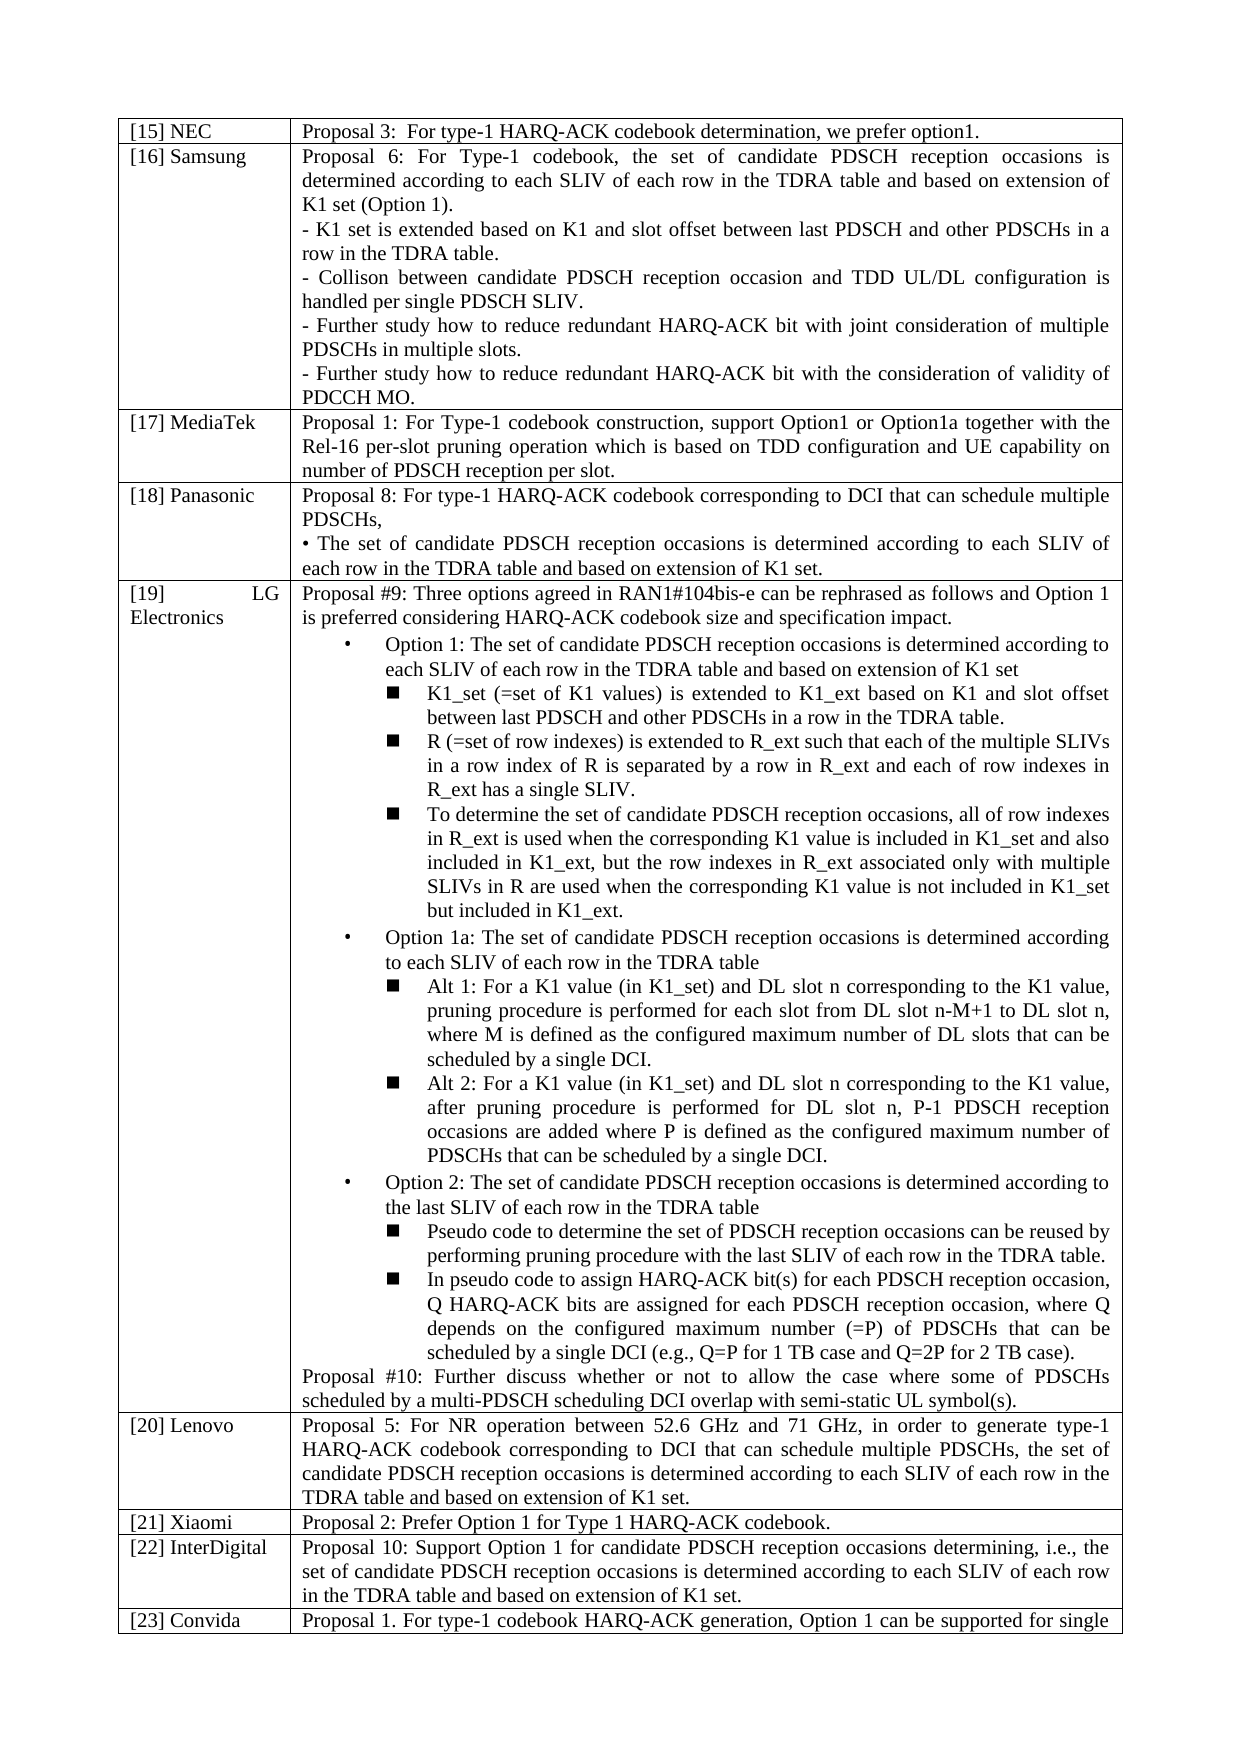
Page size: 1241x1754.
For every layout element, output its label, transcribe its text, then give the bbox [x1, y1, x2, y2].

table_cell [22] InterDigital [119, 1535, 290, 1607]
table_cell Proposal 6: For Type-1 codebook, the set of candidate PDSCH reception occasions is determined according to each SLIV of each row in the TDRA table and based on extension of K1 set (Option 1). - K1 set is extended based on K1 and slot offset between last PDSCH and other PDSCHs in a row in the TDRA table. - Collison between candidate PDSCH reception occasion and TDD UL/DL configuration is handled per single PDSCH SLIV. - Further study how to reduce redundant HARQ-ACK bit with joint consideration of multiple PDSCHs in multiple slots. - Further study how to reduce redundant HARQ-ACK bit with the consideration of validity of PDCCH MO. [291, 144, 1122, 409]
table_cell Proposal 1: For Type-1 codebook construction, support Option1 or Option1a together with the Rel-16 per-slot pruning operation which is based on TDD configuration and UE capability on number of PDSCH reception per slot. [291, 410, 1122, 482]
table_cell Proposal #9: Three options agreed in RAN1#104bis-e can be rephrased as follows and Option 1 is preferred considering HARQ-ACK codebook size and specification impact. Option 1: The set of candidate PDSCH reception occasions is determined according to each SLIV of each row in the TDRA table and based on extension of K1 set K1_set (=set of K1 values) is extended to K1_ext based on K1 and slot offset between last PDSCH and other PDSCHs in a row in the TDRA table. R (=set of row indexes) is extended to R_ext such that each of the multiple SLIVs in a row index of R is separated by a row in R_ext and each of row indexes in R_ext has a single SLIV. To determine the set of candidate PDSCH reception occasions, all of row indexes in R_ext is used when the corresponding K1 value is included in K1_set and also included in K1_ext, but the row indexes in R_ext associated only with multiple SLIVs in R are used when the corresponding K1 value is not included in K1_set but included in K1_ext. Option 1a: The set of candidate PDSCH reception occasions is determined according to each SLIV of each row in the TDRA table Alt 1: For a K1 value (in K1_set) and DL slot n corresponding to the K1 value, pruning procedure is performed for each slot from DL slot n-M+1 to DL slot n, where M is defined as the configured maximum number of DL slots that can be scheduled by a single DCI. Alt 2: For a K1 value (in K1_set) and DL slot n corresponding to the K1 value, after pruning procedure is performed for DL slot n, P-1 PDSCH reception occasions are added where P is defined as the configured maximum number of PDSCHs that can be scheduled by a single DCI. Option 2: The set of candidate PDSCH reception occasions is determined according to the last SLIV of each row in the TDRA table Pseudo code to determine the set of PDSCH reception occasions can be reused by performing pruning procedure with the last SLIV of each row in the TDRA table. In pseudo code to assign HARQ-ACK bit(s) for each PDSCH reception occasion, Q HARQ-ACK bits are assigned for each PDSCH reception occasion, where Q depends on the configured maximum number (=P) of PDSCHs that can be scheduled by a single DCI (e.g., Q=P for 1 TB case and Q=2P for 2 TB case). Proposal #10: Further discuss whether or not to allow the case where some of PDSCHs scheduled by a multi-PDSCH scheduling DCI overlap with semi-static UL symbol(s). [291, 581, 1122, 1412]
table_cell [291, 1609, 1122, 1632]
table_cell Proposal 3: For type-1 HARQ-ACK codebook determination, we prefer option1. [291, 119, 1122, 143]
table_cell Proposal 5: For NR operation between 52.6 GHz and 71 GHz, in order to generate type-1 HARQ-ACK codebook corresponding to DCI that can schedule multiple PDSCHs, the set of candidate PDSCH reception occasions is determined according to each SLIV of each row in the TDRA table and based on extension of K1 set. [291, 1413, 1122, 1509]
table_cell [21] Xiaomi [119, 1510, 290, 1534]
table_cell [23] Convida [119, 1609, 290, 1632]
table_cell [15] NEC [119, 119, 290, 143]
table_cell [17] MediaTek [119, 410, 290, 482]
table_cell [16] Samsung [119, 144, 290, 409]
table_cell [20] Lenovo [119, 1413, 290, 1509]
table_cell Proposal 10: Support Option 1 for candidate PDSCH reception occasions determining, i.e., the set of candidate PDSCH reception occasions is determined according to each SLIV of each row in the TDRA table and based on extension of K1 set. [291, 1535, 1122, 1607]
table_cell [18] Panasonic [119, 483, 290, 579]
table_cell [19] LG Electronics [119, 581, 290, 1412]
table_cell Proposal 8: For type-1 HARQ-ACK codebook corresponding to DCI that can schedule multiple PDSCHs, • The set of candidate PDSCH reception occasions is determined according to each SLIV of each row in the TDRA table and based on extension of K1 set. [291, 483, 1122, 579]
table_cell Proposal 2: Prefer Option 1 for Type 1 HARQ-ACK codebook. [291, 1510, 1122, 1534]
